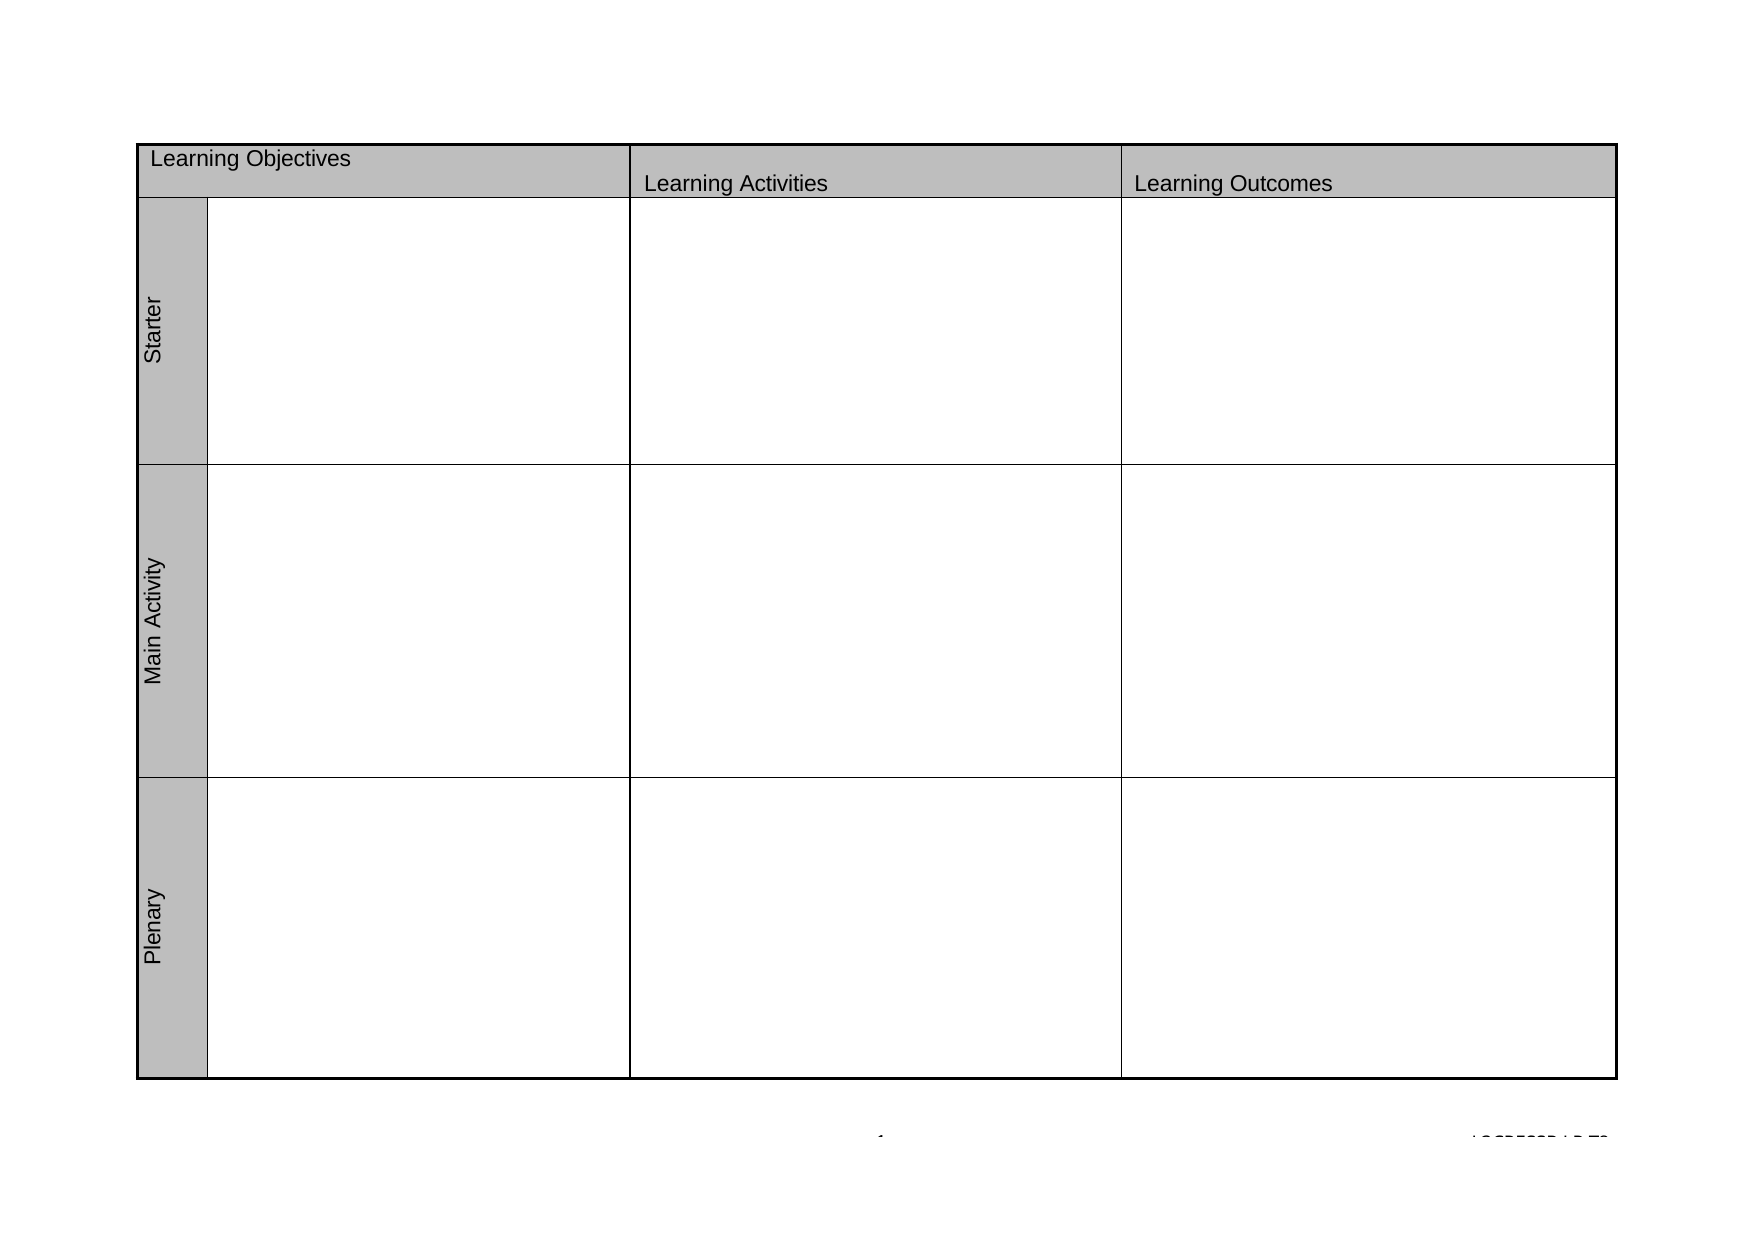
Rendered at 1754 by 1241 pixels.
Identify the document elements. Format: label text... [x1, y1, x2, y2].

table_cell [1122, 198, 1615, 464]
table_cell [208, 465, 629, 777]
table_header Learning Outcomes [1122, 146, 1615, 197]
table_cell [1122, 465, 1615, 777]
table_header Learning Objectives [139, 146, 629, 197]
table_cell [1122, 778, 1615, 1077]
table_header Learning Activities [631, 146, 1121, 197]
table_cell Main Activity [139, 465, 207, 777]
table_cell Plenary [139, 778, 207, 1077]
table_cell [631, 778, 1121, 1077]
table_cell Starter [139, 198, 207, 464]
table_cell [208, 778, 629, 1077]
table_cell [631, 465, 1121, 777]
table_cell [631, 198, 1121, 464]
table_cell [208, 198, 629, 464]
